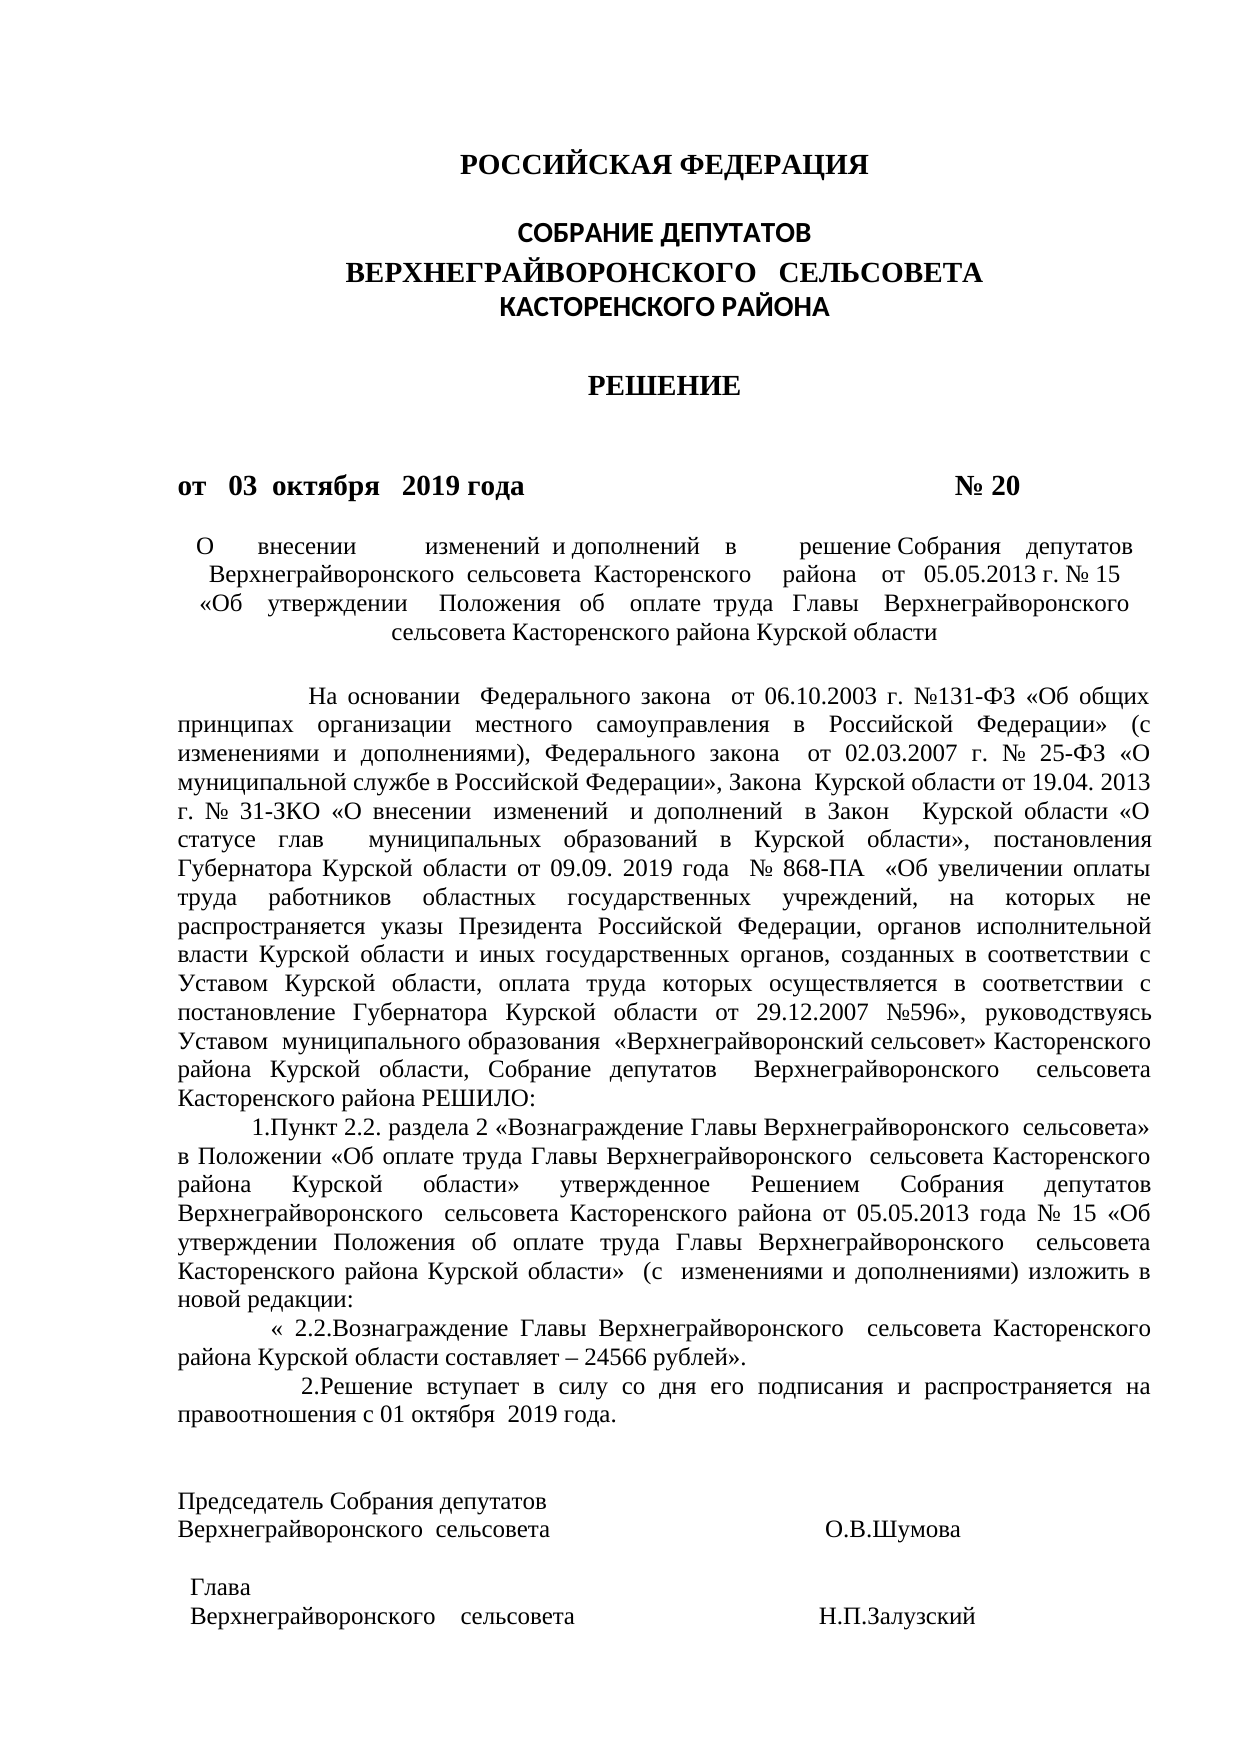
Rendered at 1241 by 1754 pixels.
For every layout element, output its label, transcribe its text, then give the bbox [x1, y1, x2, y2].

title ВЕРХНЕГРАЙВОРОНСКОГО СЕЛЬСОВЕТА [177, 255, 1152, 288]
text СОБРАНИЕ ДЕПУТАТОВ [177, 214, 1152, 249]
text КАСТОРЕНСКОГО РАЙОНА [177, 288, 1152, 324]
text 2.Решение вступает в силу со дня его подписания и распространяется на правоотношения с 01 октября 2019 года. [177, 1371, 1152, 1428]
text Глава [177, 1572, 1152, 1601]
text Председатель Собрания депутатов [177, 1486, 1152, 1514]
subtitle РЕШЕНИЕ [177, 368, 1152, 401]
title РОССИЙСКАЯ ФЕДЕРАЦИЯ [177, 147, 1152, 180]
text О внесении изменений и дополнений в решение Собрания депутатов Верхнеграйворонского сельсовета Касторенского района от 05.05.2013 г. № 15 [177, 531, 1152, 588]
text от 03 октября 2019 года № 20 [177, 468, 1152, 502]
text 1.Пункт 2.2. раздела 2 «Вознаграждение Главы Верхнеграйворонского сельсовета» в Положении «Об оплате труда Главы Верхнеграйворонского сельсовета Касторенского района Курской области» утвержденное Решением Собрания депутатов Верхнеграйворонского сельсовета Касторенского района от 05.05.2013 года № 15 «Об утверждении Положения об оплате труда Главы Верхнеграйворонского сельсовета Касторенского района Курской области» (с изменениями и дополнениями) изложить в новой редакции: [177, 1112, 1152, 1313]
text Верхнеграйворонского сельсовета Н.П.Залузский [177, 1601, 1152, 1629]
text «Об утверждении Положения об оплате труда Главы Верхнеграйворонского сельсовета Касторенского района Курской области [177, 588, 1152, 646]
text Верхнеграйворонского сельсовета О.В.Шумова [177, 1514, 1152, 1543]
text На основании Федерального закона от 06.10.2003 г. №131-ФЗ «Об общих принципах организации местного самоуправления в Российской Федерации» (с изменениями и дополнениями), Федерального закона от 02.03.2007 г. № 25-ФЗ «О муниципальной службе в Российской Федерации», Закона Курской области от 19.04. 2013 г. № 31-ЗКО «О внесении изменений и дополнений в Закон Курской области «О статусе глав муниципальных образований в Курской области», постановления Губернатора Курской области от 09.09. 2019 года № 868-ПА «Об увеличении оплаты труда работников областных государственных учреждений, на которых не распространяется указы Президента Российской Федерации, органов исполнительной власти Курской области и иных государственных органов, созданных в соответствии с Уставом Курской области, оплата труда которых осуществляется в соответствии с постановление Губернатора Курской области от 29.12.2007 №596», руководствуясь Уставом муниципального образования «Верхнеграйворонский сельсовет» Касторенского района Курской области, Собрание депутатов Верхнеграйворонского сельсовета Касторенского района РЕШИЛО: [177, 681, 1152, 1112]
text « 2.2.Вознаграждение Главы Верхнеграйворонского сельсовета Касторенского района Курской области составляет – 24566 рублей». [177, 1313, 1152, 1371]
